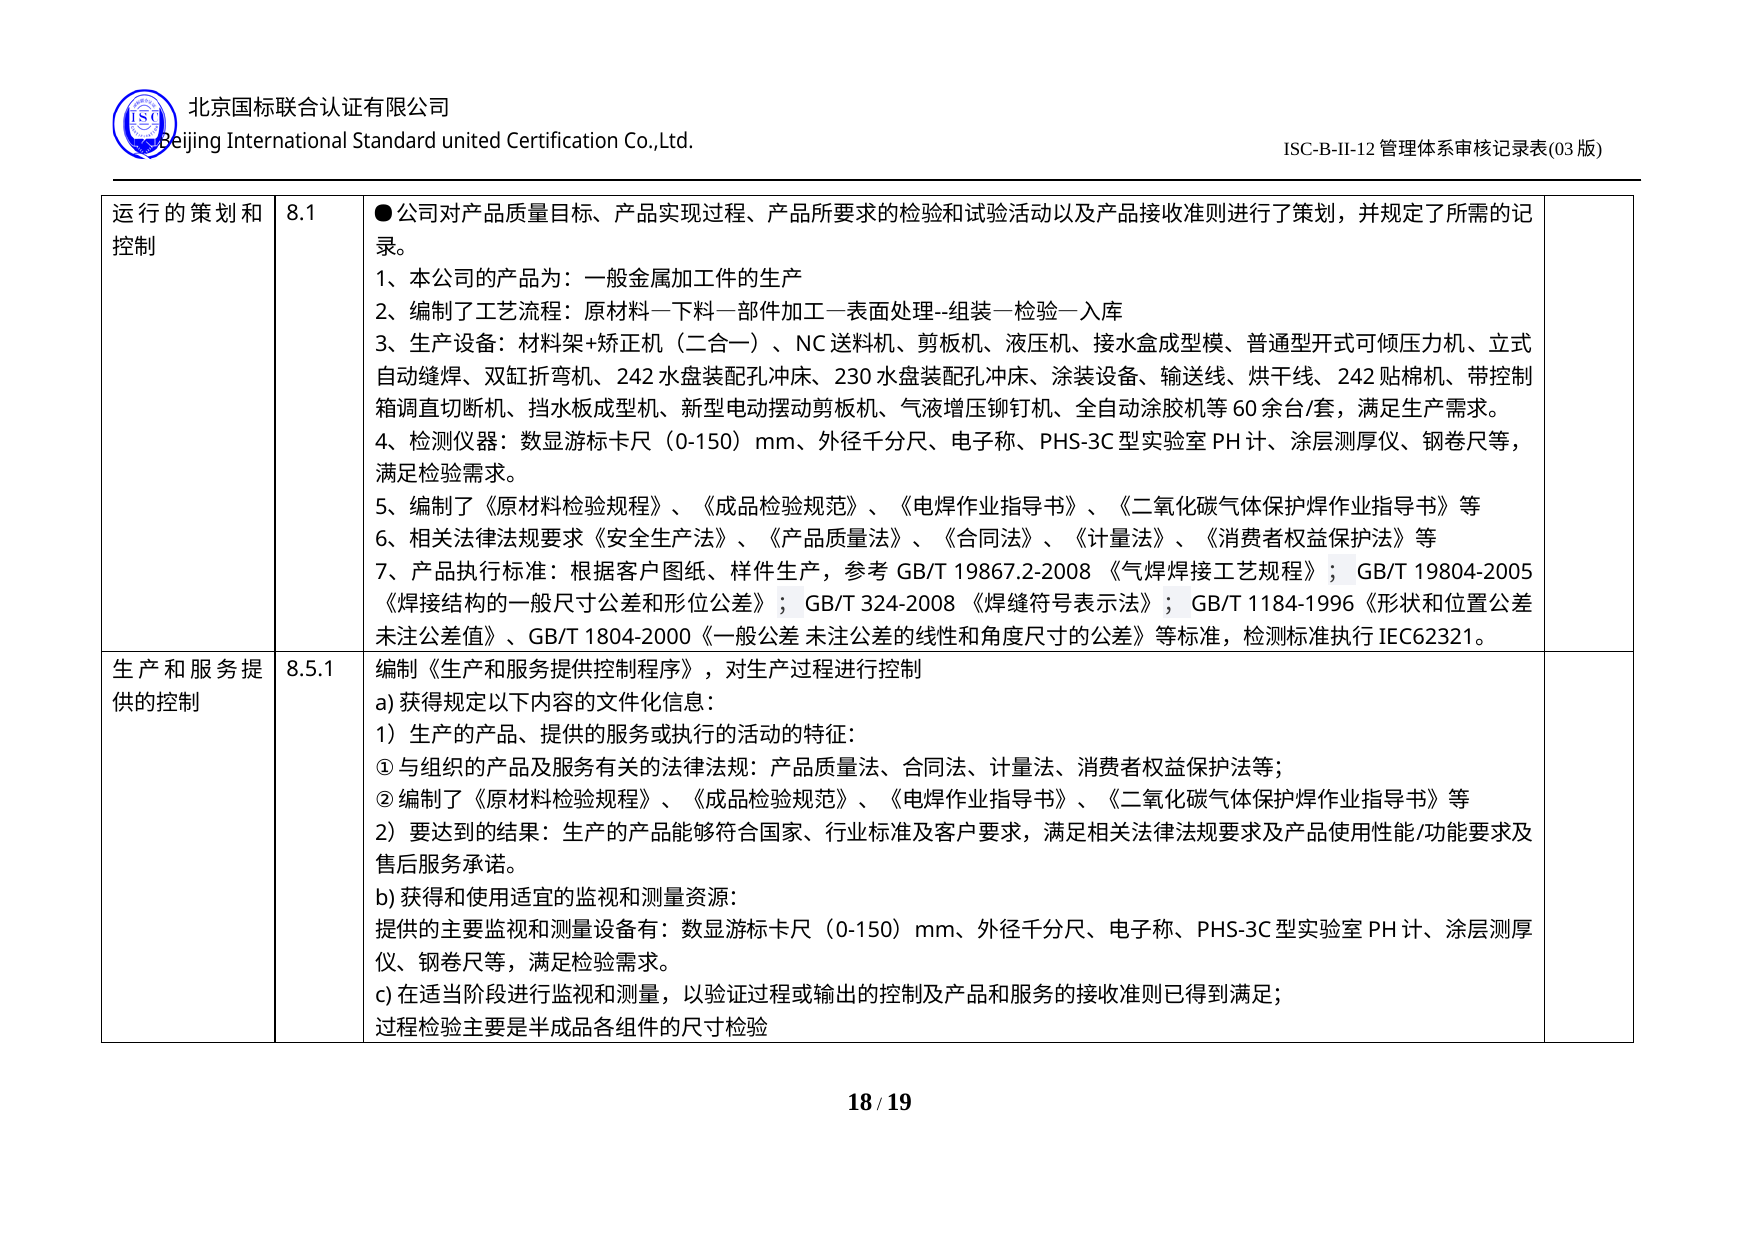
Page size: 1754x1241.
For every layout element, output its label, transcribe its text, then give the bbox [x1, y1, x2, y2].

table_cell 8.5.1 [276, 652, 363, 1042]
table_cell 生产和服务提供的控制 [102, 652, 274, 1042]
table_cell 8.1 [276, 196, 363, 651]
table_cell [1545, 196, 1633, 651]
table_cell 公司对产品质量目标、产品实现过程、产品所要求的检验和试验活动以及产品接收准则进行了策划，并规定了所需的记录。 1、本公司的产品为：一般金属加工件的生产 2、编制了工艺流程：原材料—下料—部件加工—表面处理--组装—检验—入库 3、生产设备：材料架+矫正机（二合一）、NC送料机、剪板机、液压机、接水盒成型模、普通型开式可倾压力机、立式自动缝焊、双缸折弯机、242水盘装配孔冲床、230水盘装配孔冲床、涂装设备、输送线、烘干线、242贴棉机、带控制箱调直切断机、挡水板成型机、新型电动摆动剪板机、气液增压铆钉机、全自动涂胶机等60余台/套，满足生产需求。 4、检测仪器：数显游标卡尺（0-150）mm、外径千分尺、电子称、PHS-3C型实验室PH计、涂层测厚仪、钢卷尺等，满足检验需求。 5、编制了《原材料检验规程》、《成品检验规范》、《电焊作业指导书》、《二氧化碳气体保护焊作业指导书》等 6、相关法律法规要求《安全生产法》、《产品质量法》、《合同法》、《计量法》、《消费者权益保护法》等 7、产品执行标准：根据客户图纸、样件生产，参考GB/T 19867.2-2008 《气焊焊接工艺规程》； GB/T 19804-2005《焊接结构的一般尺寸公差和形位公差》； GB/T 324-2008 《焊缝符号表示法》； GB/T 1184-1996《形状和位置公差 未注公差值》、GB/T 1804-2000《一般公差 未注公差的线性和角度尺寸的公差》等标准，检测标准执行IEC62321。 [364, 196, 1544, 651]
picture [112, 89, 180, 158]
table_cell [1545, 652, 1633, 1042]
table_cell 运行的策划和控制 [102, 196, 274, 651]
